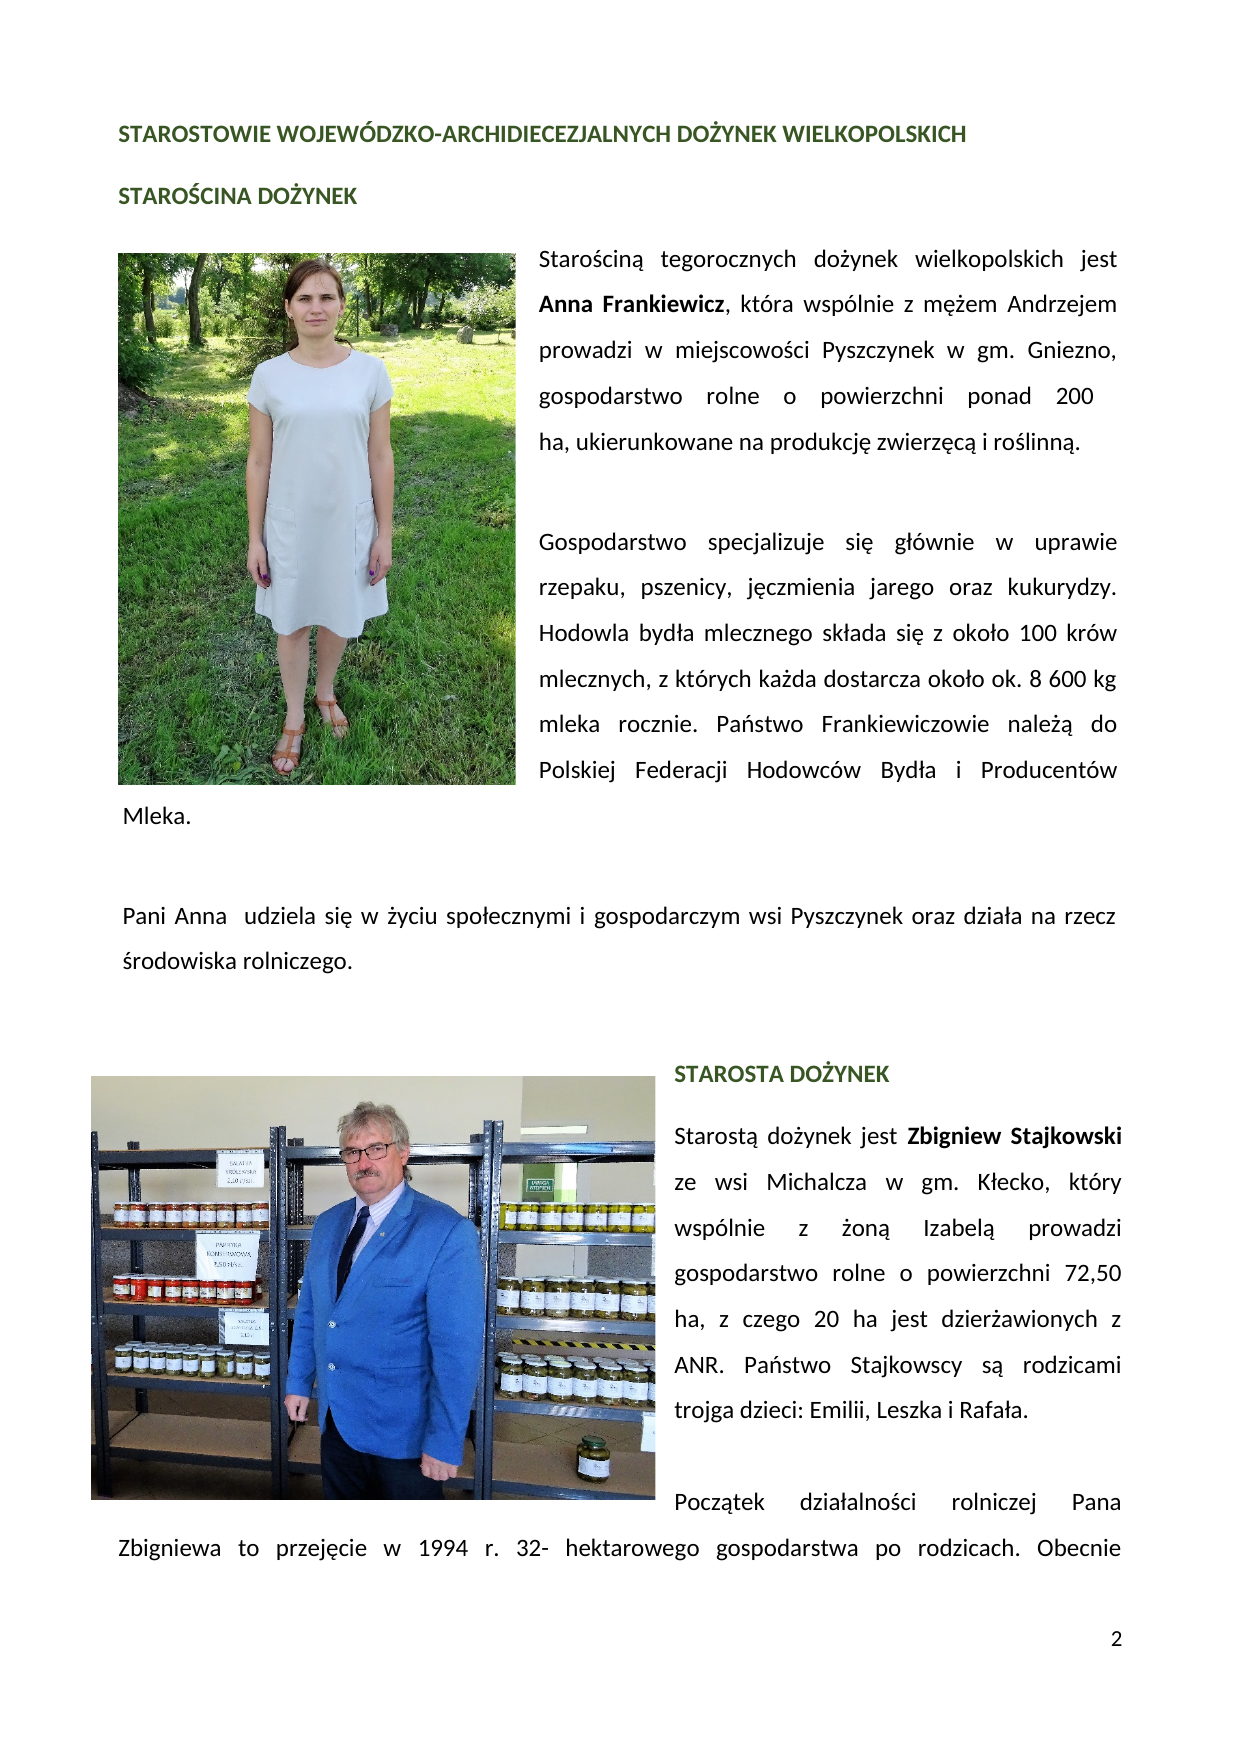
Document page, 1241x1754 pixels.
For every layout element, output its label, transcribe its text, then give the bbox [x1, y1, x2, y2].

picture [118, 253, 516, 785]
text STAROSTA DOŻYNEK [118, 1058, 1122, 1088]
text STAROSTOWIE WOJEWÓDZKO-ARCHIDIECEZJALNYCH DOŻYNEK WIELKOPOLSKICH [118, 118, 1122, 149]
text STAROŚCINA DOŻYNEK [118, 181, 1122, 211]
text Gospodarstwo specjalizuje się głównie w uprawie rzepaku, pszenicy, jęczmienia jarego oraz kukurydzy. Hodowla bydła mlecznego składa się z około 100 krów mlecznych, z których każda dostarcza około ok. 8 600 kg mleka rocznie. Państwo Frankiewiczowie należą do Polskiej Federacji Hodowców Bydła i Producentów Mleka. [122, 526, 1118, 831]
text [118, 1486, 1122, 1562]
text Pani Anna udziela się w życiu społecznymi i gospodarczym wsi Pyszczynek oraz działa na rzecz środowiska rolniczego. [122, 900, 1118, 976]
text Starostą dożynek jest Zbigniew Stajkowski ze wsi Michalcza w gm. Kłecko, który wspólnie z żoną Izabelą prowadzi gospodarstwo rolne o powierzchni 72,50 ha, z czego 20 ha jest dzierżawionych z ANR. Państwo Stajkowscy są rodzicami trojga dzieci: Emilii, Leszka i Rafała. [656, 1120, 1122, 1425]
text Starościną tegorocznych dożynek wielkopolskich jest Anna Frankiewicz, która wspólnie z mężem Andrzejem prowadzi w miejscowości Pyszczynek w gm. Gniezno, gospodarstwo rolne o powierzchni ponad 200 ha, ukierunkowane na produkcję zwierzęcą i roślinną. [122, 243, 1118, 456]
picture [91, 1076, 656, 1500]
